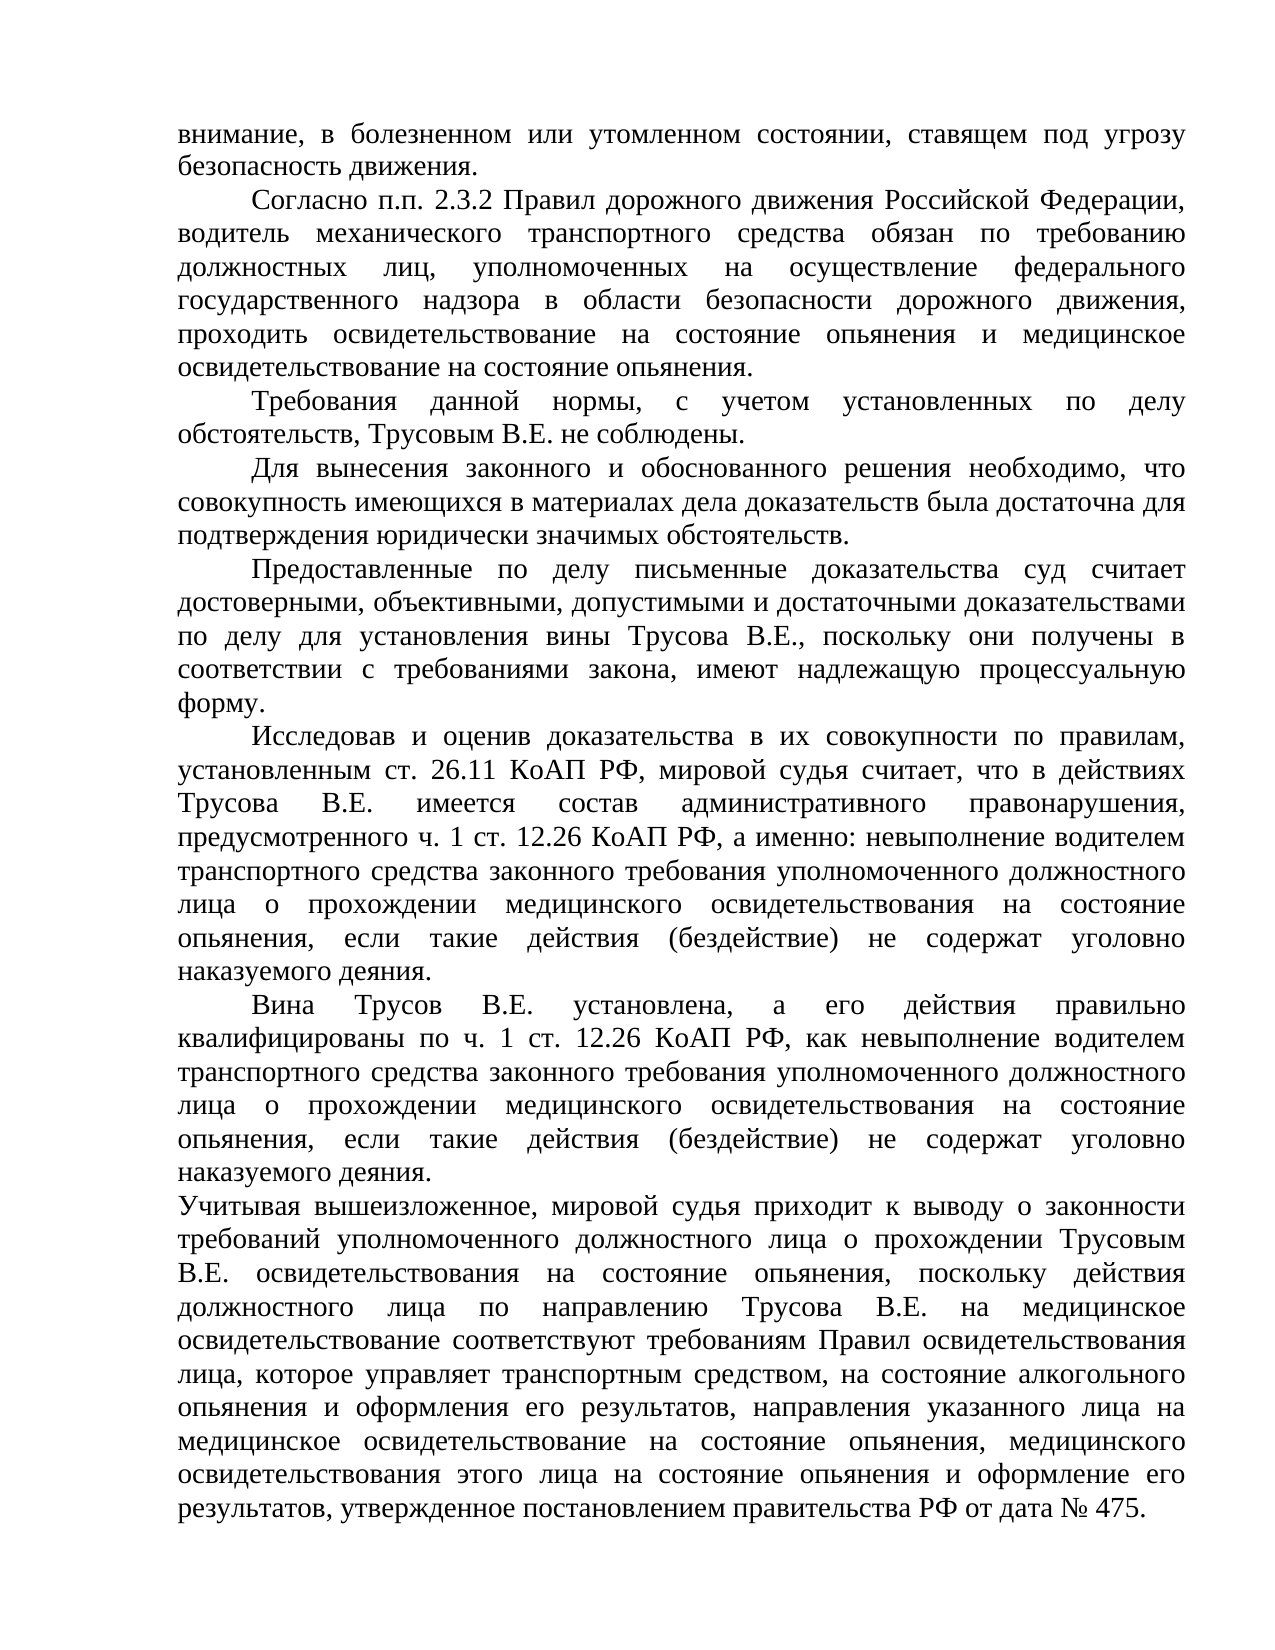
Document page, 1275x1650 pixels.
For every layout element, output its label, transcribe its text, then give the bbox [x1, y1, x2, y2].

text Учитывая вышеизложенное, мировой судья приходит к выводу о законности требований уполномоченного должностного лица о прохождении Трусовым В.Е. освидетельствования на состояние опьянения, поскольку действия должностного лица по направлению Трусова В.Е. на медицинское освидетельствование соответствуют требованиям Правил освидетельствования лица, которое управляет транспортным средством, на состояние алкогольного опьянения и оформления его результатов, направления указанного лица на медицинское освидетельствование на состояние опьянения, медицинского освидетельствования этого лица на состояние опьянения и оформление его результатов, утвержденное постановлением правительства РФ от дата № 475. [177, 1188, 1186, 1523]
text Исследовав и оценив доказательства в их совокупности по правилам, установленным ст. 26.11 КоАП РФ, мировой судья считает, что в действиях Трусова В.Е. имеется состав административного правонарушения, предусмотренного ч. 1 ст. 12.26 КоАП РФ, а именно: невыполнение водителем транспортного средства законного требования уполномоченного должностного лица о прохождении медицинского освидетельствования на состояние опьянения, если такие действия (бездействие) не содержат уголовно наказуемого деяния. [177, 718, 1186, 987]
text Для вынесения законного и обоснованного решения необходимо, что совокупность имеющихся в материалах дела доказательств была достаточна для подтверждения юридически значимых обстоятельств. [177, 450, 1186, 551]
text Требования данной нормы, с учетом установленных по делу обстоятельств, Трусовым В.Е. не соблюдены. [177, 383, 1186, 450]
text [177, 118, 1186, 182]
text Согласно п.п. 2.3.2 Правил дорожного движения Российской Федерации, водитель механического транспортного средства обязан по требованию должностных лиц, уполномоченных на осуществление федерального государственного надзора в области безопасности дорожного движения, проходить освидетельствование на состояние опьянения и медицинское освидетельствование на состояние опьянения. [177, 182, 1186, 383]
text Предоставленные по делу письменные доказательства суд считает достоверными, объективными, допустимыми и достаточными доказательствами по делу для установления вины Трусова В.Е., поскольку они получены в соответствии с требованиями закона, имеют надлежащую процессуальную форму. [177, 551, 1186, 718]
text Вина Трусов В.Е. установлена, а его действия правильно квалифицированы по ч. 1 ст. 12.26 КоАП РФ, как невыполнение водителем транспортного средства законного требования уполномоченного должностного лица о прохождении медицинского освидетельствования на состояние опьянения, если такие действия (бездействие) не содержат уголовно наказуемого деяния. [177, 987, 1186, 1188]
